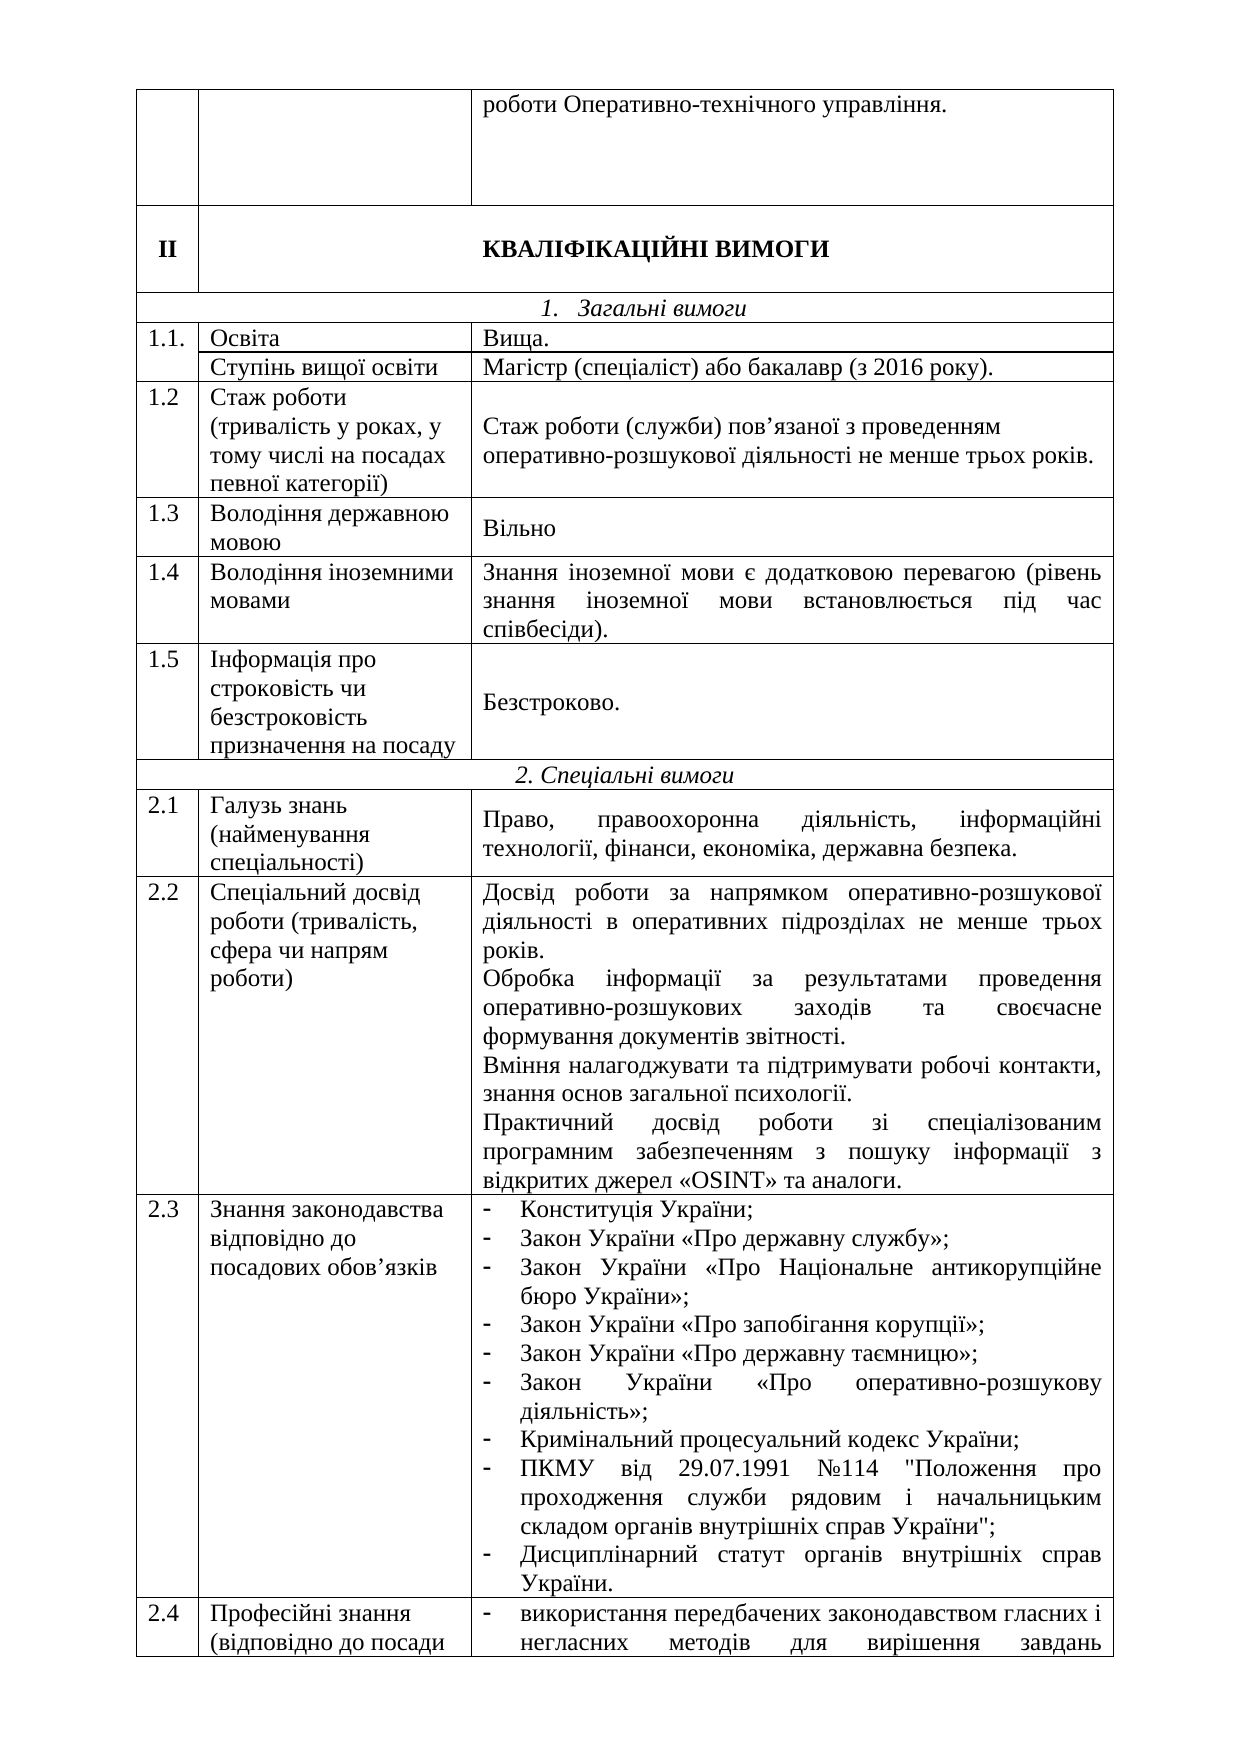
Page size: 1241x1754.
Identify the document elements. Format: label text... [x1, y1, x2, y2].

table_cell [472, 90, 1113, 204]
table_cell Стаж роботи (тривалість у роках, у тому числі на посадах певної категорії) [199, 382, 471, 497]
table_cell 1.1. [137, 323, 198, 381]
table_cell Освіта [199, 323, 471, 351]
table_cell Магістр (спеціаліст) або бакалавр (з 2016 року). [472, 353, 1113, 381]
table_cell Галузь знань (найменування спеціальності) [199, 790, 471, 876]
table_cell 1.3 [137, 498, 198, 556]
table_cell Спеціальний досвід роботи (тривалість, сфера чи напрям роботи) [199, 877, 471, 1193]
table_cell Інформація про строковість чи безстроковість призначення на посаду [199, 644, 471, 759]
table_cell Вільно [472, 498, 1113, 556]
table_cell Володіння державною мовою [199, 498, 471, 556]
table_cell ІІ [137, 206, 198, 292]
table_cell 2.2 [137, 877, 198, 1193]
table_cell Знання іноземної мови є додатковою перевагою (рівень знання іноземної мови встановлюється під час співбесіди). [472, 557, 1113, 643]
table_cell Загальні вимоги [137, 293, 1113, 322]
table_cell Право, правоохоронна діяльність, інформаційні технології, фінанси, економіка, державна безпека. [472, 790, 1113, 876]
table_cell Безстроково. [472, 644, 1113, 759]
table_cell Володіння іноземними мовами [199, 557, 471, 643]
table_cell КВАЛІФІКАЦІЙНІ ВИМОГИ [199, 206, 1113, 292]
table_cell [137, 90, 198, 204]
table_cell 2. Спеціальні вимоги [137, 760, 1113, 789]
table_cell 2.4 [137, 1598, 198, 1656]
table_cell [199, 90, 471, 204]
table_cell 1.5 [137, 644, 198, 759]
table_cell 1.4 [137, 557, 198, 643]
table_cell Вища. [472, 323, 1113, 351]
table_cell Ступінь вищої освіти [199, 353, 471, 381]
table_cell Стаж роботи (служби) пов’язаної з проведенням оперативно-розшукової діяльності не менше трьох років. [472, 382, 1113, 497]
table_cell Знання законодавства відповідно до посадових обов’язків [199, 1195, 471, 1597]
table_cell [472, 1598, 1113, 1656]
table_cell 2.1 [137, 790, 198, 876]
table_cell Досвід роботи за напрямком оперативно-розшукової діяльності в оперативних підрозділах не менше трьох років. Обробка інформації за результатами проведення оперативно-розшукових заходів та своєчасне формування документів звітності. Вміння налагоджувати та підтримувати робочі контакти, знання основ загальної психології. Практичний досвід роботи зі спеціалізованим програмним забезпеченням з пошуку інформації з відкритих джерел «OSINT» та аналоги. [472, 877, 1113, 1193]
table_cell 1.2 [137, 382, 198, 497]
table_cell 2.3 [137, 1195, 198, 1597]
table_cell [199, 1598, 471, 1656]
table_cell Конституція України; Закон України «Про державну службу»; Закон України «Про Національне антикорупційне бюро України»; Закон України «Про запобігання корупції»; Закон України «Про державну таємницю»; Закон України «Про оперативно-розшукову діяльність»; Кримінальний процесуальний кодекс України; ПКМУ від 29.07.1991 №114 "Положення про проходження служби рядовим і начальницьким складом органів внутрішніх справ України"; Дисциплінарний статут органів внутрішніх справ України. [472, 1195, 1113, 1597]
